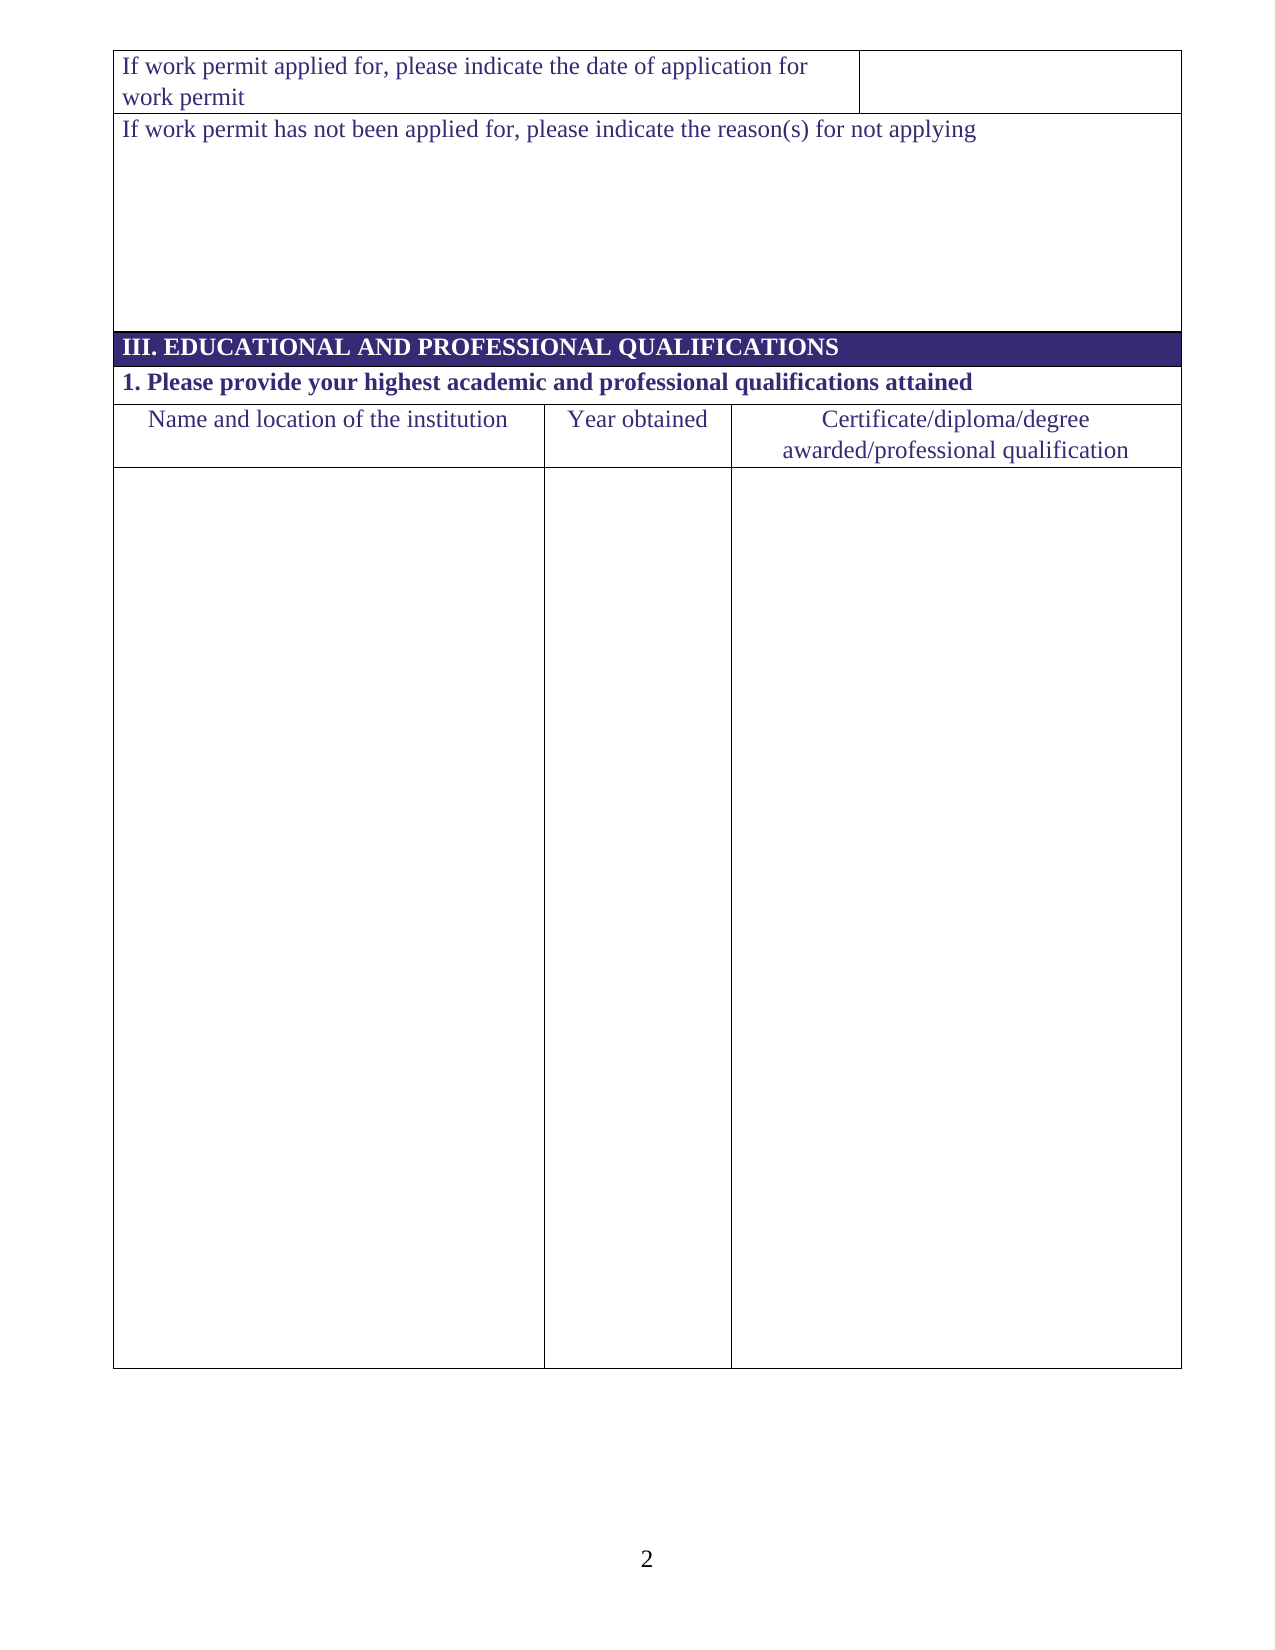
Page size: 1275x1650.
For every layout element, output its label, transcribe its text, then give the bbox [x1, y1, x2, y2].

table_cell Name and location of the institution [114, 405, 544, 467]
table_cell 1. Please provide your highest academic and professional qualifications attained [114, 367, 1181, 403]
table_cell Certificate/diploma/degree awarded/professional qualification [732, 405, 1181, 467]
table_cell If work permit has not been applied for, please indicate the reason(s) for not applying [114, 114, 1181, 331]
table_cell [114, 468, 544, 1368]
table_cell [545, 468, 731, 1368]
table_cell [732, 468, 1181, 1368]
table_cell If work permit applied for, please indicate the date of application for work permit [114, 51, 859, 113]
table_cell [860, 51, 1181, 113]
table_cell III. EDUCATIONAL AND PROFESSIONAL QUALIFICATIONS [114, 333, 1181, 366]
table_cell Year obtained [545, 405, 731, 467]
